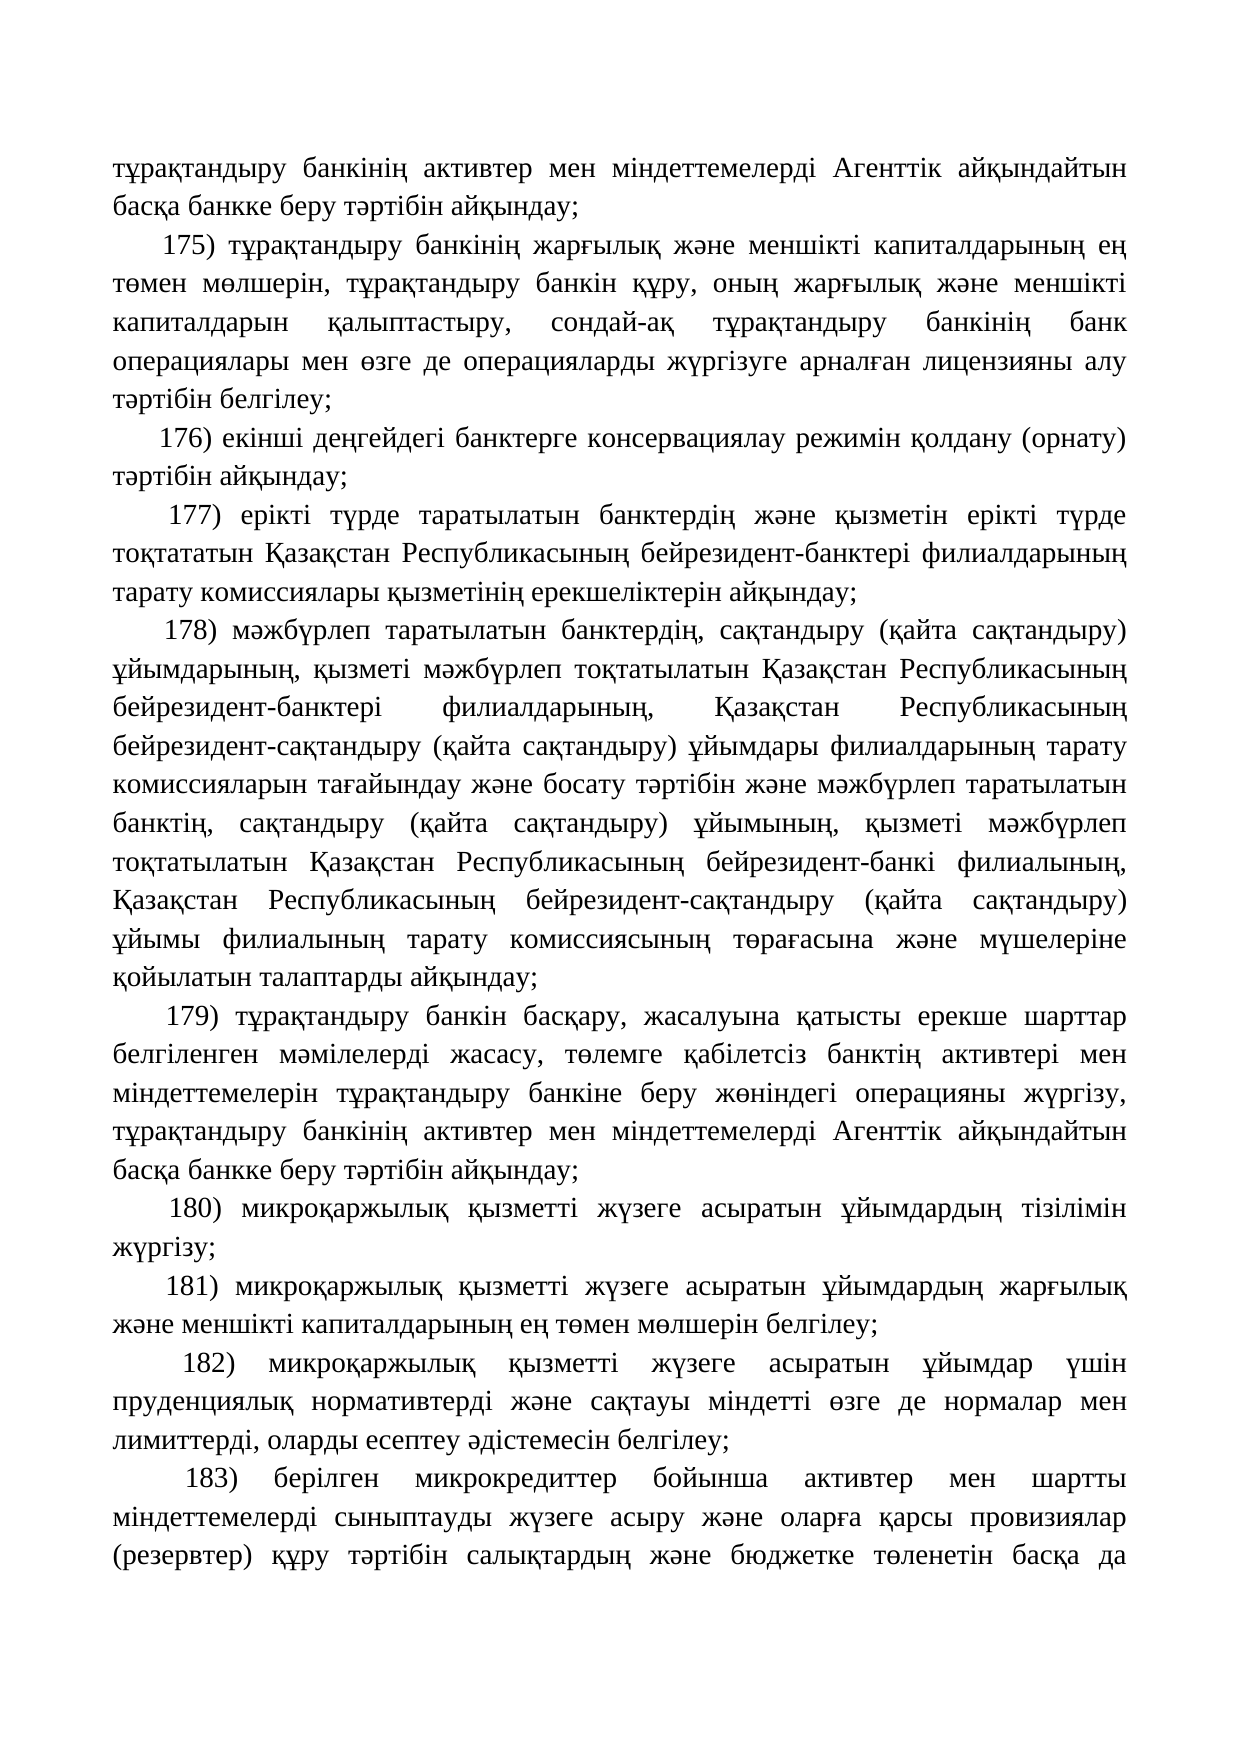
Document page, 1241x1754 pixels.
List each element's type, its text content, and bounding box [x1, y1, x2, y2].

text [112, 150, 1128, 222]
text 179) тұрақтандыру банкін басқару, жасалуына қатысты ерекше шарттар белгіленген мәмілелерді жасасу, төлемге қабілетсіз банктің активтері мен міндеттемелерін тұрақтандыру банкіне беру жөніндегі операцияны жүргізу, тұрақтандыру банкінің активтер мен міндеттемелерді Агенттік айқындайтын басқа банкке беру тәртібін айқындау; [112, 998, 1128, 1186]
text 176) екінші деңгейдегі банктерге консервациялау режимін қолдану (орнату) тәртібін айқындау; [112, 420, 1128, 492]
text 181) микроқаржылық қызметті жүзеге асыратын ұйымдардың жарғылық және меншікті капиталдарының ең төмен мөлшерін белгілеу; [112, 1268, 1128, 1340]
text 177) ерікті түрде таратылатын банктердің және қызметін ерікті түрде тоқтататын Қазақстан Республикасының бейрезидент-банктері филиалдарының тарату комиссиялары қызметінің ерекшеліктерін айқындау; [112, 497, 1128, 607]
text 178) мәжбүрлеп таратылатын банктердің, сақтандыру (қайта сақтандыру) ұйымдарының, қызметі мәжбүрлеп тоқтатылатын Қазақстан Республикасының бейрезидент-банктері филиалдарының, Қазақстан Республикасының бейрезидент-сақтандыру (қайта сақтандыру) ұйымдары филиалдарының тарату комиссияларын тағайындау және босату тәртібін және мәжбүрлеп таратылатын банктің, сақтандыру (қайта сақтандыру) ұйымының, қызметі мәжбүрлеп тоқтатылатын Қазақстан Республикасының бейрезидент-банкі филиалының, Қазақстан Республикасының бейрезидент-сақтандыру (қайта сақтандыру) ұйымы филиалының тарату комиссиясының төрағасына және мүшелеріне қойылатын талаптарды айқындау; [112, 612, 1128, 993]
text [112, 1460, 1128, 1571]
text 180) микроқаржылық қызметті жүзеге асыратын ұйымдардың тізілімін жүргізу; [112, 1191, 1128, 1263]
text 175) тұрақтандыру банкінің жарғылық және меншікті капиталдарының ең төмен мөлшерін, тұрақтандыру банкін құру, оның жарғылық және меншікті капиталдарын қалыптастыру, сондай-ақ тұрақтандыру банкінің банк операциялары мен өзге де операцияларды жүргізуге арналған лицензияны алу тәртібін белгілеу; [112, 227, 1128, 415]
text 182) микроқаржылық қызметті жүзеге асыратын ұйымдар үшін пруденциялық нормативтердi және сақтауы мiндеттi өзге де нормалар мен лимиттердi, оларды есептеу әдістемесін белгілеу; [112, 1345, 1128, 1455]
